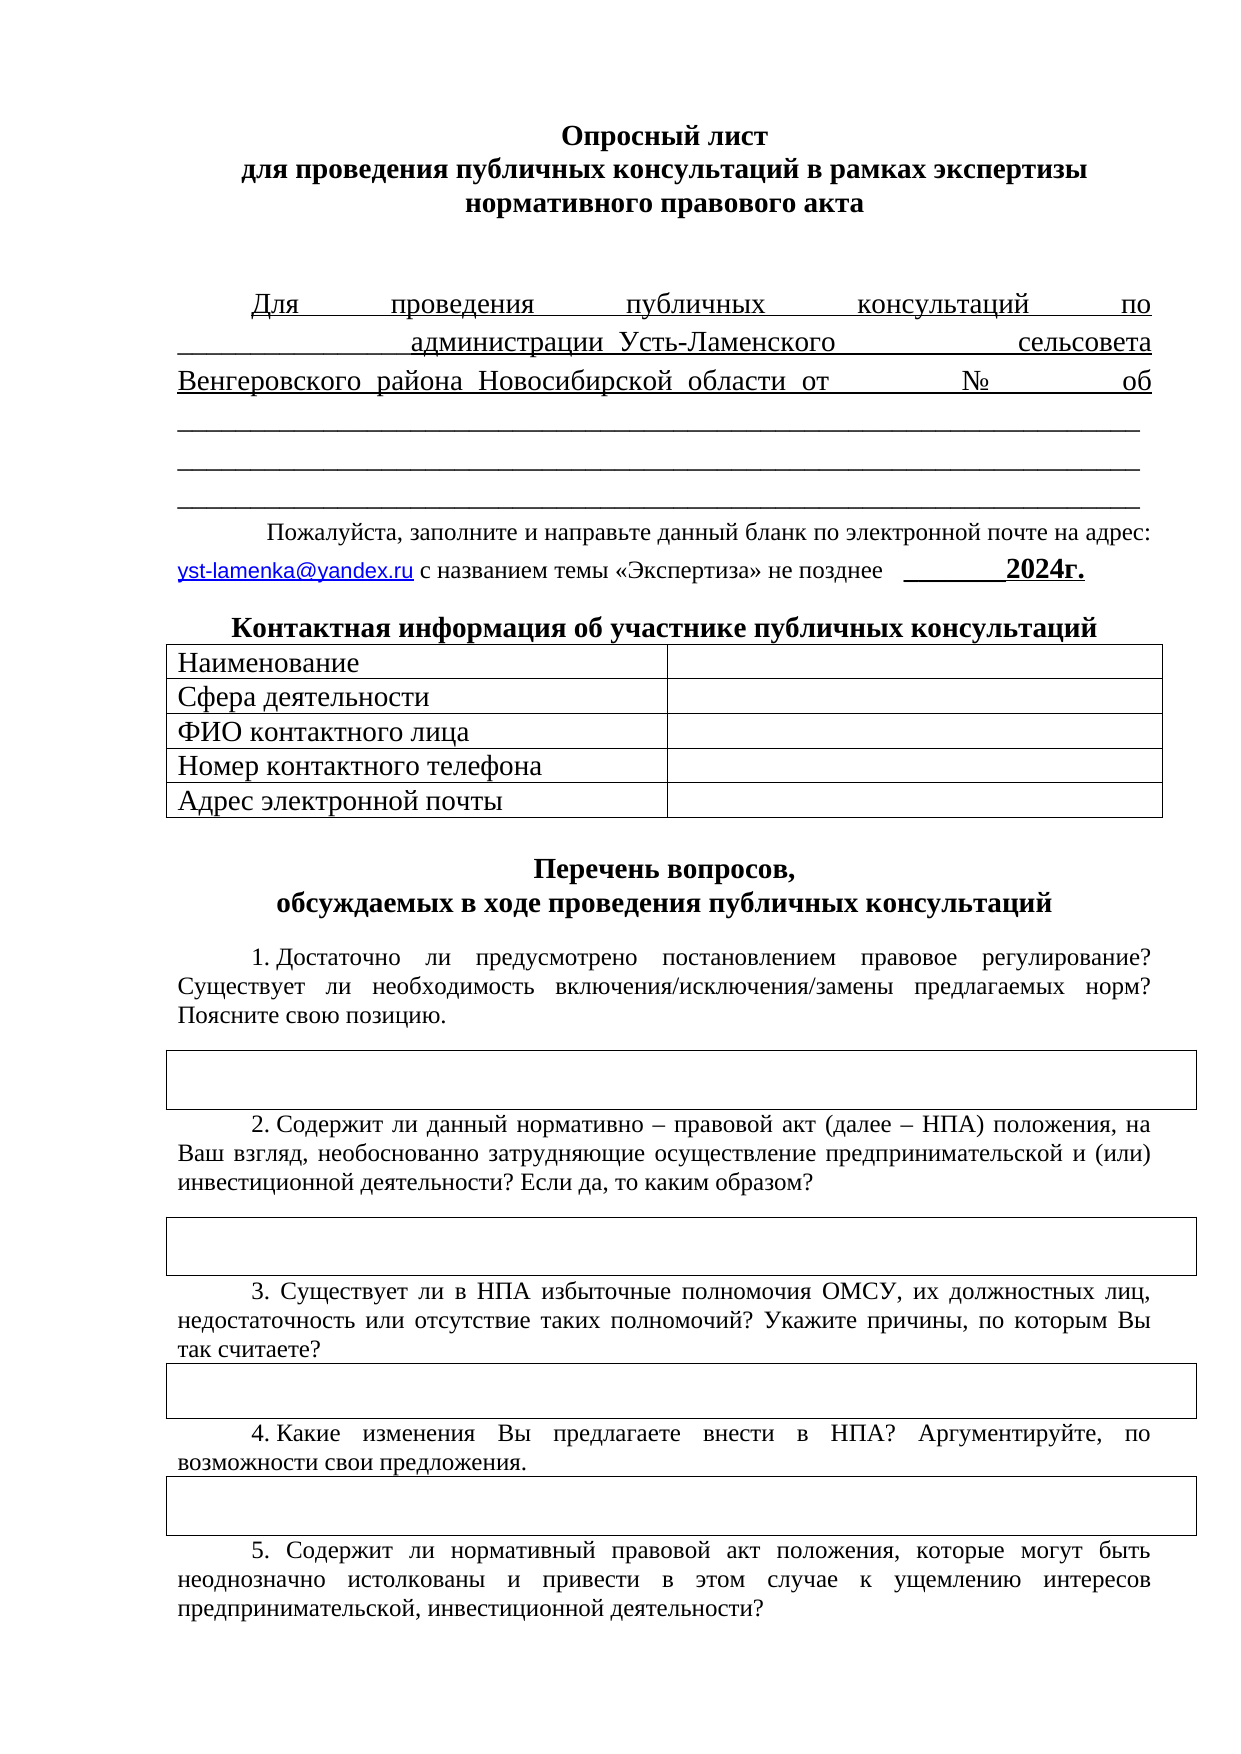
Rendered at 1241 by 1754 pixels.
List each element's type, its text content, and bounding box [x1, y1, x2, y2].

text 2. Содержит ли данный нормативно – правовой акт (далее – НПА) положения, на Ваш взгляд, необоснованно затрудняющие осуществление предпринимательской и (или) инвестиционной деятельности? Если да, то каким образом? [177, 1110, 1152, 1196]
text Для проведения публичных консультаций по ________________администрации_Усть-Ламенского сельсовета Венгеровского района Новосибирской области от _______ № ______ об ______________________________________________________________________________________________________________________________________________________________________________________________________ [177, 355, 1152, 392]
text Пожалуйста, заполните и направьте данный бланк по электронной почте на адрес: yst-lamenka@yandex.ru с названием темы «Экспертиза» не позднее _______2024г. [177, 517, 1152, 584]
table_header [167, 1477, 1196, 1534]
text Контактная информация об участнике публичных консультаций [177, 610, 1152, 644]
table_cell [668, 783, 1162, 817]
table_cell Сфера деятельности [167, 679, 667, 713]
text 5. Содержит ли нормативный правовой акт положения, которые могут быть неоднозначно истолкованы и привести в этом случае к ущемлению интересов предпринимательской, инвестиционной деятельности? [177, 1536, 1152, 1622]
table_cell ФИО контактного лица [167, 714, 667, 747]
table_cell [668, 714, 1162, 747]
text 3. Существует ли в НПА избыточные полномочия ОМСУ, их должностных лиц, недостаточность или отсутствие таких полномочий? Укажите причины, по которым Вы так считаете? [177, 1276, 1152, 1362]
text Для проведения публичных консультаций по ________________администрации_Усть-Ламенского сельсовета Венгеровского района Новосибирской области от _______ № ______ об ______________________________________________________________________________________________________________________________________________________________________________________________________ [177, 286, 1152, 353]
table_cell Адрес электронной почты [167, 783, 667, 817]
table_header [167, 1218, 1196, 1275]
table_header [167, 1364, 1196, 1417]
text обсуждаемых в ходе проведения публичных консультаций [177, 885, 1152, 918]
table_header [167, 1051, 1196, 1108]
text Опросный лист [177, 118, 1152, 152]
text для проведения публичных консультаций в рамках экспертизы нормативного правового акта [177, 152, 1152, 219]
table_cell [668, 749, 1162, 782]
text 4. Какие изменения Вы предлагаете внести в НПА? Аргументируйте, по возможности свои предложения. [177, 1419, 1152, 1476]
table_cell Номер контактного телефона [167, 749, 667, 782]
table_header Наименование [167, 645, 667, 678]
table_cell [668, 679, 1162, 713]
text 1. Достаточно ли предусмотрено постановлением правовое регулирование? Существует ли необходимость включения/исключения/замены предлагаемых норм? Поясните свою позицию. [177, 942, 1152, 1029]
text Перечень вопросов, [177, 851, 1152, 885]
table_header [668, 645, 1162, 678]
text Для проведения публичных консультаций по ________________администрации_Усть-Ламенского сельсовета Венгеровского района Новосибирской области от _______ № ______ об ______________________________________________________________________________________________________________________________________________________________________________________________________ [177, 394, 1152, 512]
